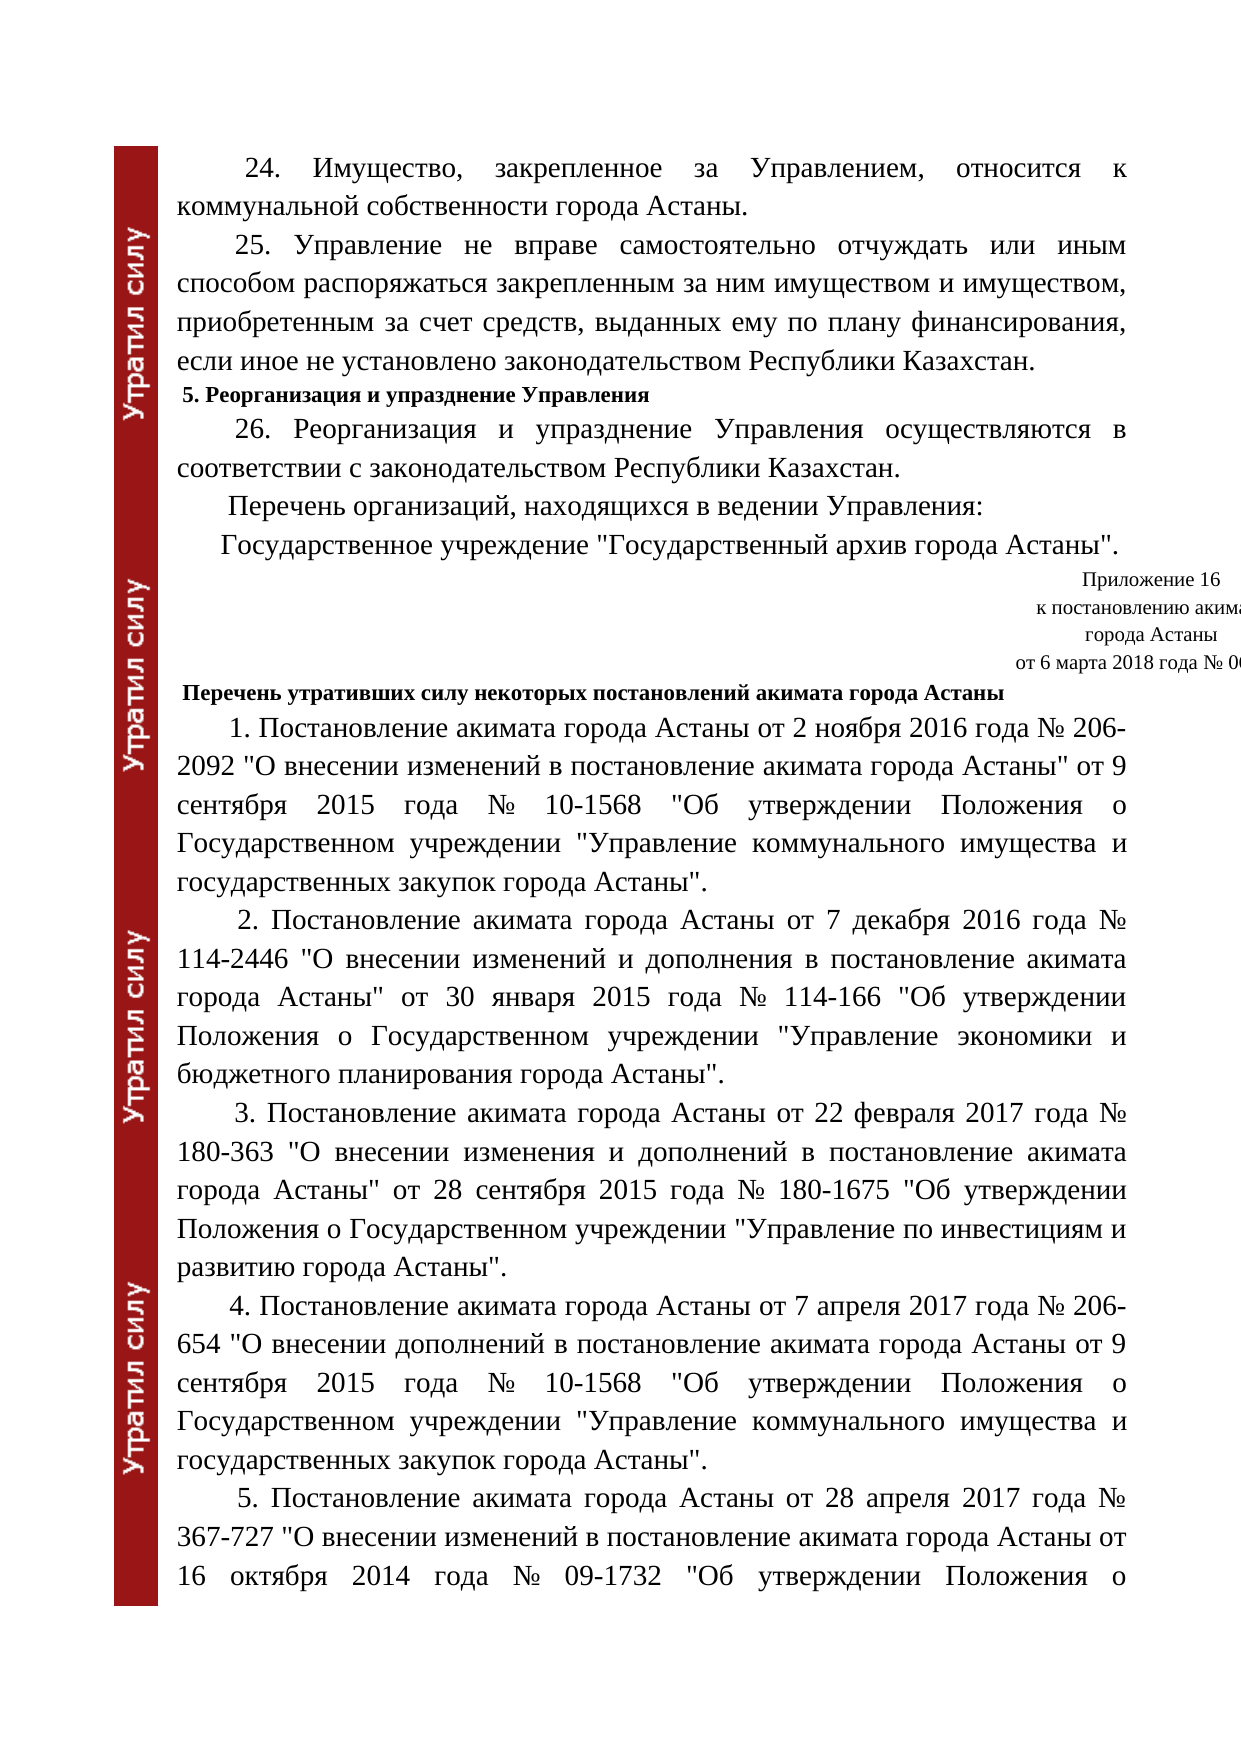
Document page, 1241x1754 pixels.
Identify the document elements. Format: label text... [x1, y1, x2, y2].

picture [114, 222, 158, 227]
picture [114, 1283, 158, 1288]
text 5. Реорганизация и упразднение Управления [112, 381, 1128, 408]
text Государственное учреждение "Государственный архив города Астаны". [112, 527, 1128, 561]
picture [114, 376, 158, 381]
text 24. Имущество, закрепленное за Управлением, относится к коммунальной собственности города Астаны. [112, 150, 1128, 222]
text 1. Постановление акимата города Астаны от 2 ноября 2016 года № 206-2092 "О внесении изменений в постановление акимата города Астаны" от 9 сентября 2015 года № 10-1568 "Об утверждении Положения о Государственном учреждении "Управление коммунального имущества и государственных закупок города Астаны". [112, 710, 1128, 897]
text Перечень утративших силу некоторых постановлений акимата города Астаны [112, 679, 1128, 706]
picture [114, 706, 158, 710]
text 4. Постановление акимата города Астаны от 7 апреля 2017 года № 206-654 "О внесении дополнений в постановление акимата города Астаны от 9 сентября 2015 года № 10-1568 "Об утверждении Положения о Государственном учреждении "Управление коммунального имущества и государственных закупок города Астаны". [112, 1288, 1128, 1476]
table_header Приложение 16 к постановлению акимата города Астаны от 6 марта 2018 года № 06-433 [912, 566, 1240, 679]
picture [114, 1090, 158, 1095]
table_header [101, 566, 912, 679]
text 3. Постановление акимата города Астаны от 22 февраля 2017 года № 180-363 "О внесении изменения и дополнений в постановление акимата города Астаны" от 28 сентября 2015 года № 180-1675 "Об утверждении Положения о Государственном учреждении "Управление по инвестициям и развитию города Астаны". [112, 1095, 1128, 1283]
text 25. Управление не вправе самостоятельно отчуждать или иным способом распоряжаться закрепленным за ним имуществом и имуществом, приобретенным за счет средств, выданных ему по плану финансирования, если иное не установлено законодательством Республики Казахстан. [112, 227, 1128, 376]
picture [114, 1476, 158, 1481]
text Перечень организаций, находящихся в ведении Управления: [112, 488, 1128, 522]
picture [114, 522, 158, 527]
picture [114, 561, 158, 566]
picture [114, 1591, 158, 1606]
text 2. Постановление акимата города Астаны от 7 декабря 2016 года № 114-2446 "О внесении изменений и дополнения в постановление акимата города Астаны" от 30 января 2015 года № 114-166 "Об утверждении Положения о Государственном учреждении "Управление экономики и бюджетного планирования города Астаны". [112, 902, 1128, 1090]
picture [114, 483, 158, 488]
picture [114, 897, 158, 902]
text 26. Реорганизация и упразднение Управления осуществляются в соответствии с законодательством Республики Казахстан. [112, 411, 1128, 483]
picture [114, 146, 158, 150]
